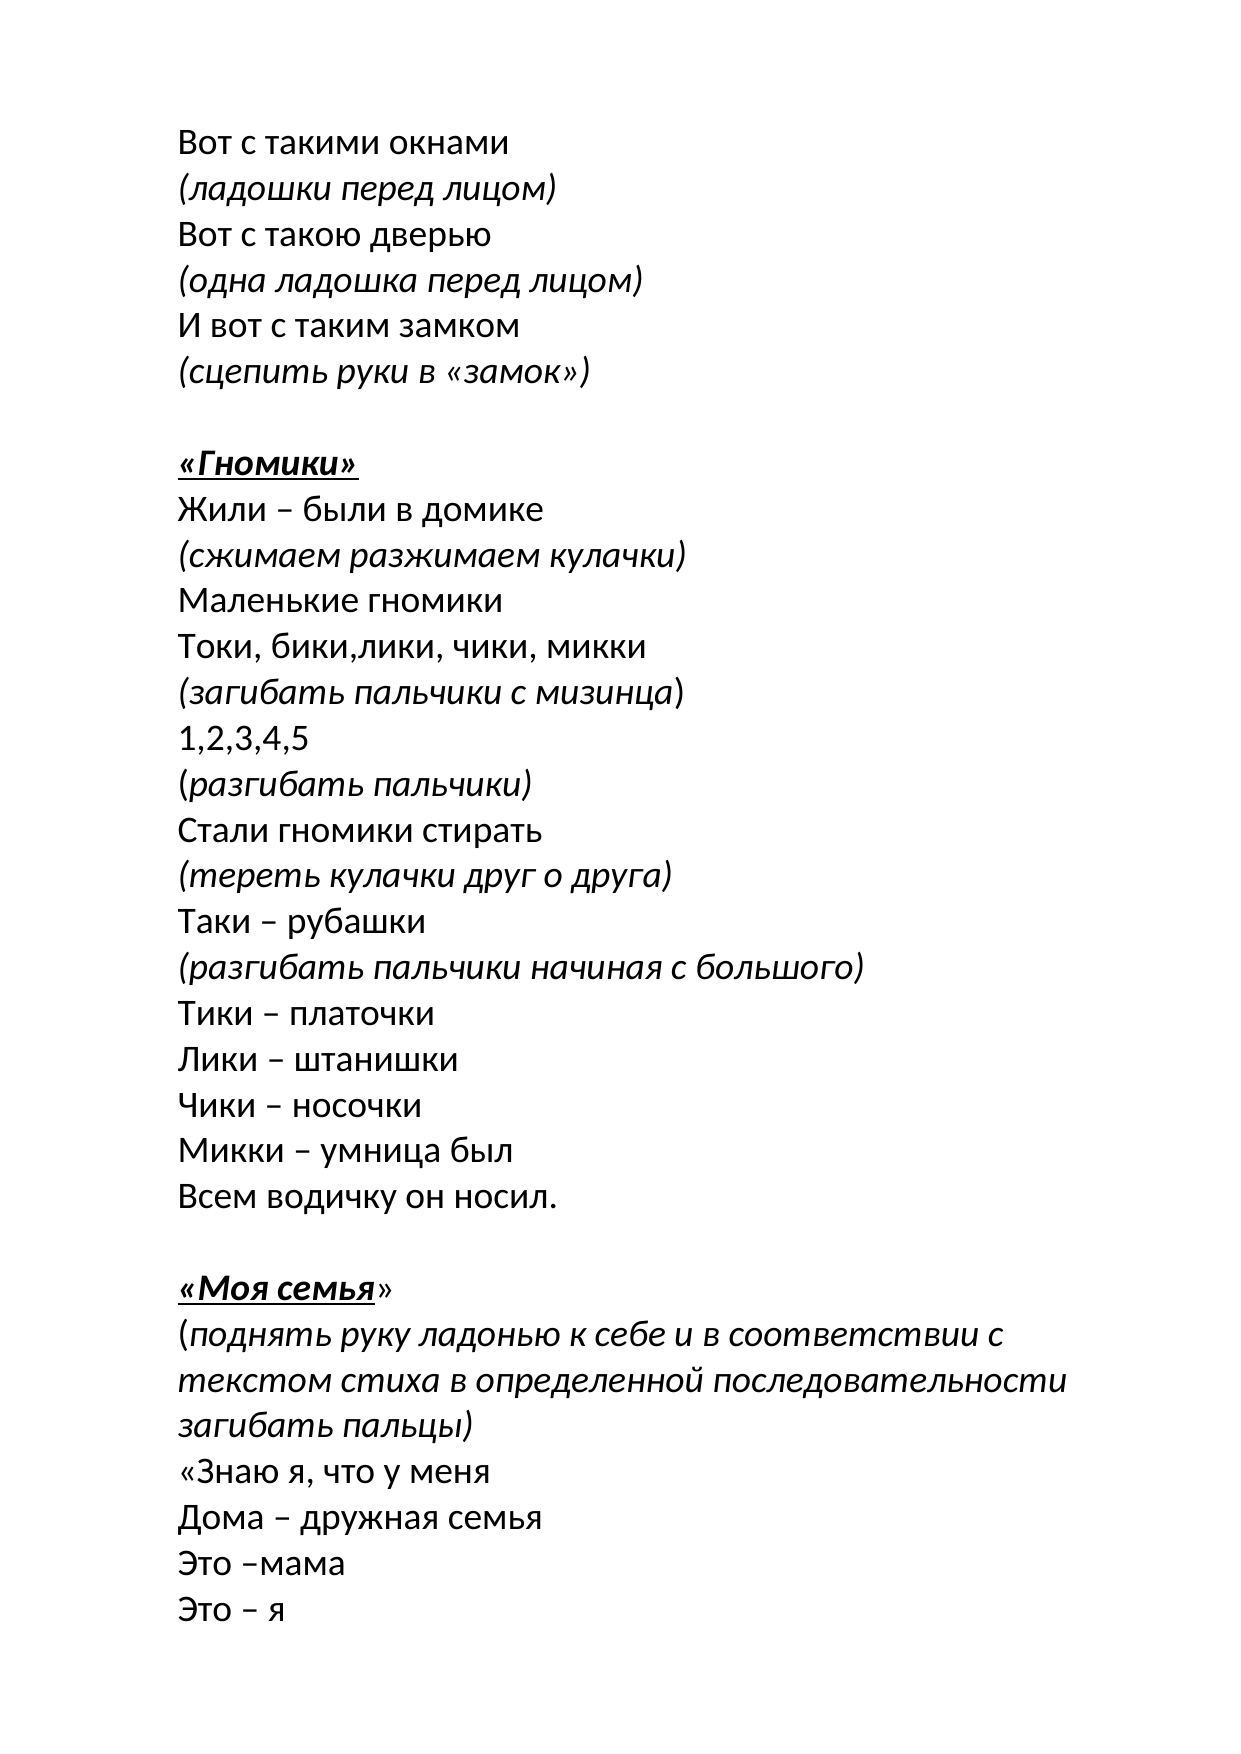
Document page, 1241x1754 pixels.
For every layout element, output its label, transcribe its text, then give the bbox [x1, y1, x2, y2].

text Таки – рубашки [177, 897, 1152, 943]
text «Знаю я, что у меня [177, 1447, 1152, 1493]
text Микки – умница был [177, 1126, 1152, 1172]
text И вот с таким замком [177, 301, 1152, 347]
text Маленькие гномики [177, 576, 1152, 622]
text (поднять руку ладонью к себе и в соответствии с текстом стиха в определенной последовательности загибать пальцы) [177, 1310, 1152, 1447]
text (сжимаем разжимаем кулачки) [177, 531, 1152, 576]
text (сцепить руки в «замок») [177, 347, 1152, 393]
text (загибать пальчики с мизинца) [177, 668, 1152, 714]
text «Моя семья» [177, 1264, 1152, 1310]
text (разгибать пальчики) [177, 760, 1152, 806]
text 1,2,3,4,5 [177, 714, 1152, 760]
text Лики – штанишки [177, 1035, 1152, 1081]
text (одна ладошка перед лицом) [177, 256, 1152, 301]
text Всем водичку он носил. [177, 1172, 1152, 1218]
text (разгибать пальчики начиная с большого) [177, 943, 1152, 989]
text (ладошки перед лицом) [177, 164, 1152, 210]
text Чики – носочки [177, 1081, 1152, 1126]
text «Гномики» [177, 439, 1152, 485]
text Это –мама [177, 1539, 1152, 1585]
text Тики – платочки [177, 989, 1152, 1035]
text Дома – дружная семья [177, 1493, 1152, 1539]
text Жили – были в домике [177, 485, 1152, 531]
text Токи, бики,лики, чики, микки [177, 622, 1152, 668]
text Вот с такою дверью [177, 210, 1152, 256]
text Вот с такими окнами [177, 118, 1152, 164]
text (тереть кулачки друг о друга) [177, 851, 1152, 897]
text Это – я [177, 1585, 1152, 1631]
text Стали гномики стирать [177, 806, 1152, 851]
